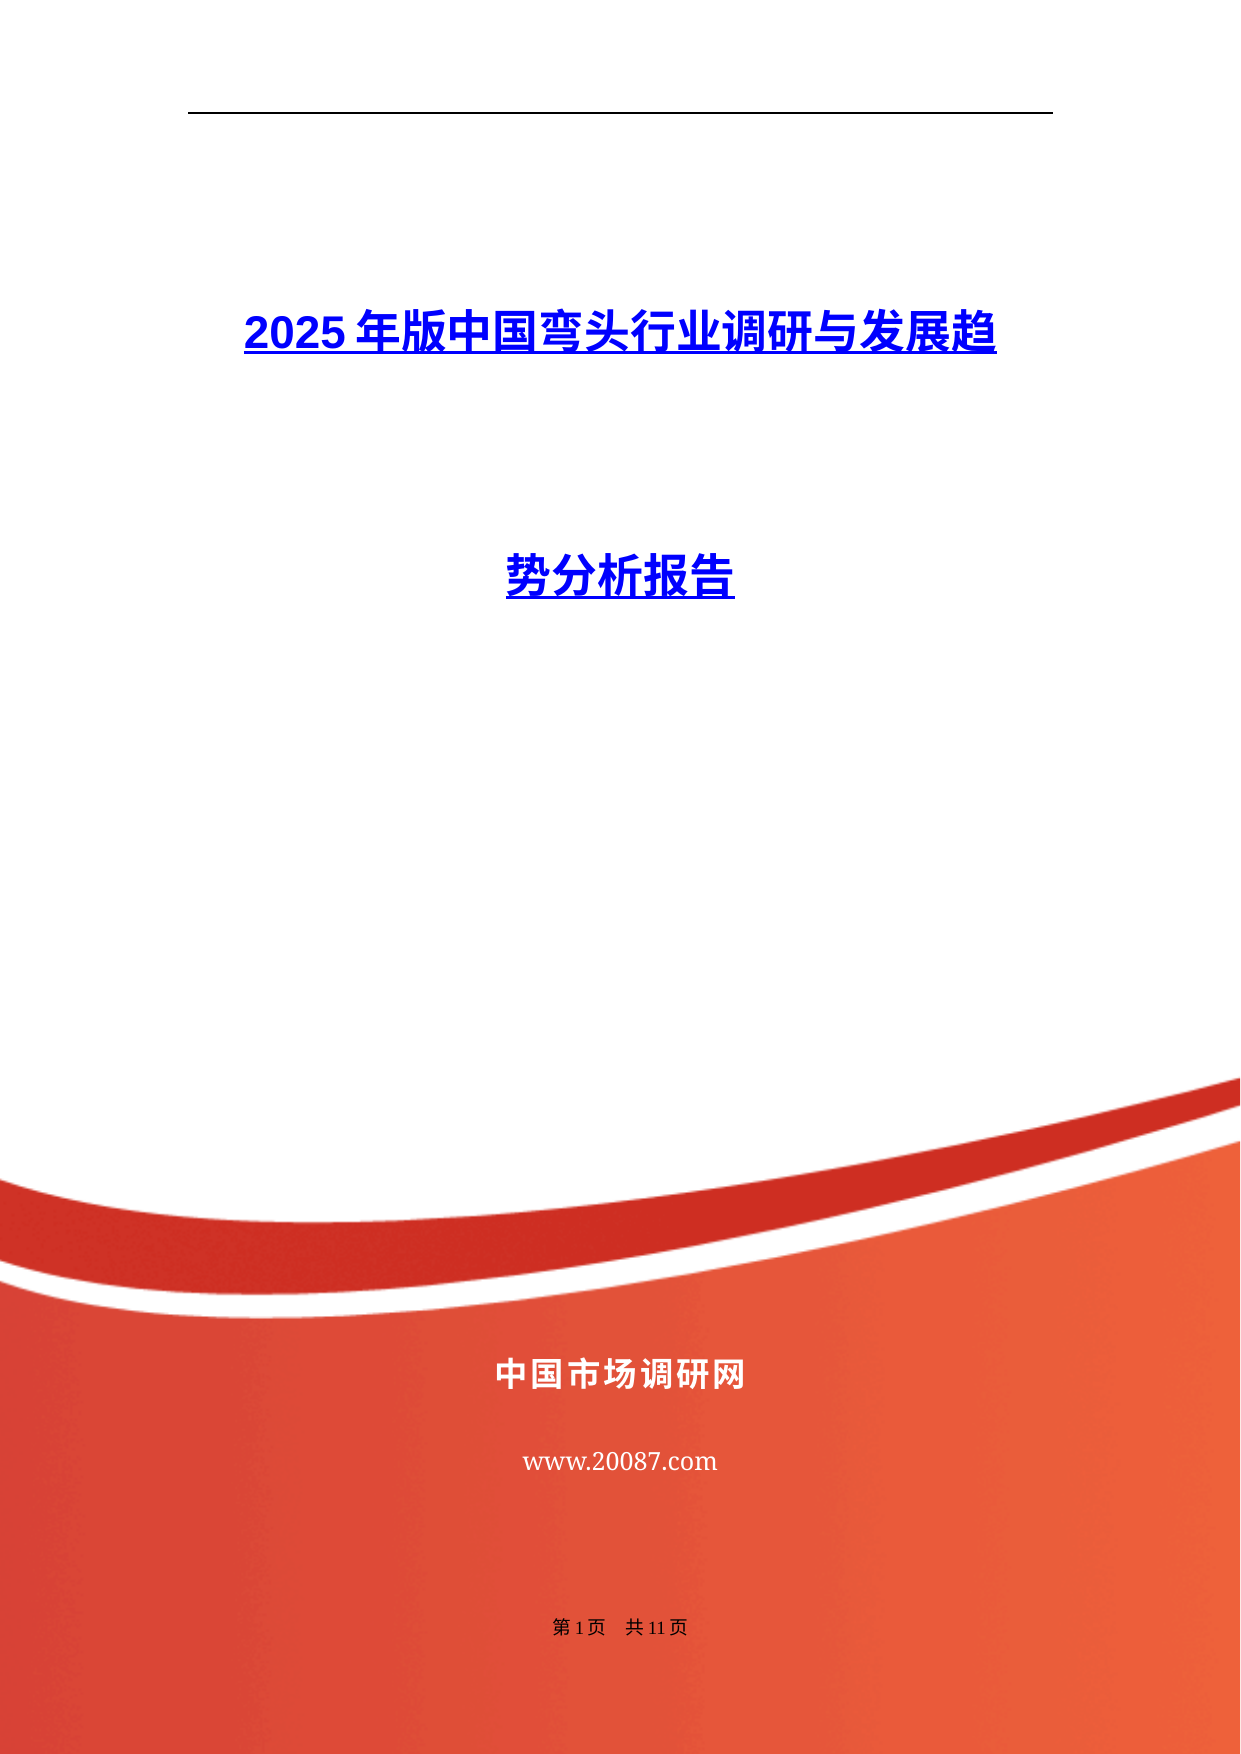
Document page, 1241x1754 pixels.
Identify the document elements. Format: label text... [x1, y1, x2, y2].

subtitle 中国市场调研网 [187, 1339, 1053, 1404]
text www.20087.com [187, 1428, 1053, 1493]
table_header 2025年版中国弯头行业调研与发展趋势分析报告 [188, 207, 1053, 773]
picture [0, 1006, 1241, 1754]
